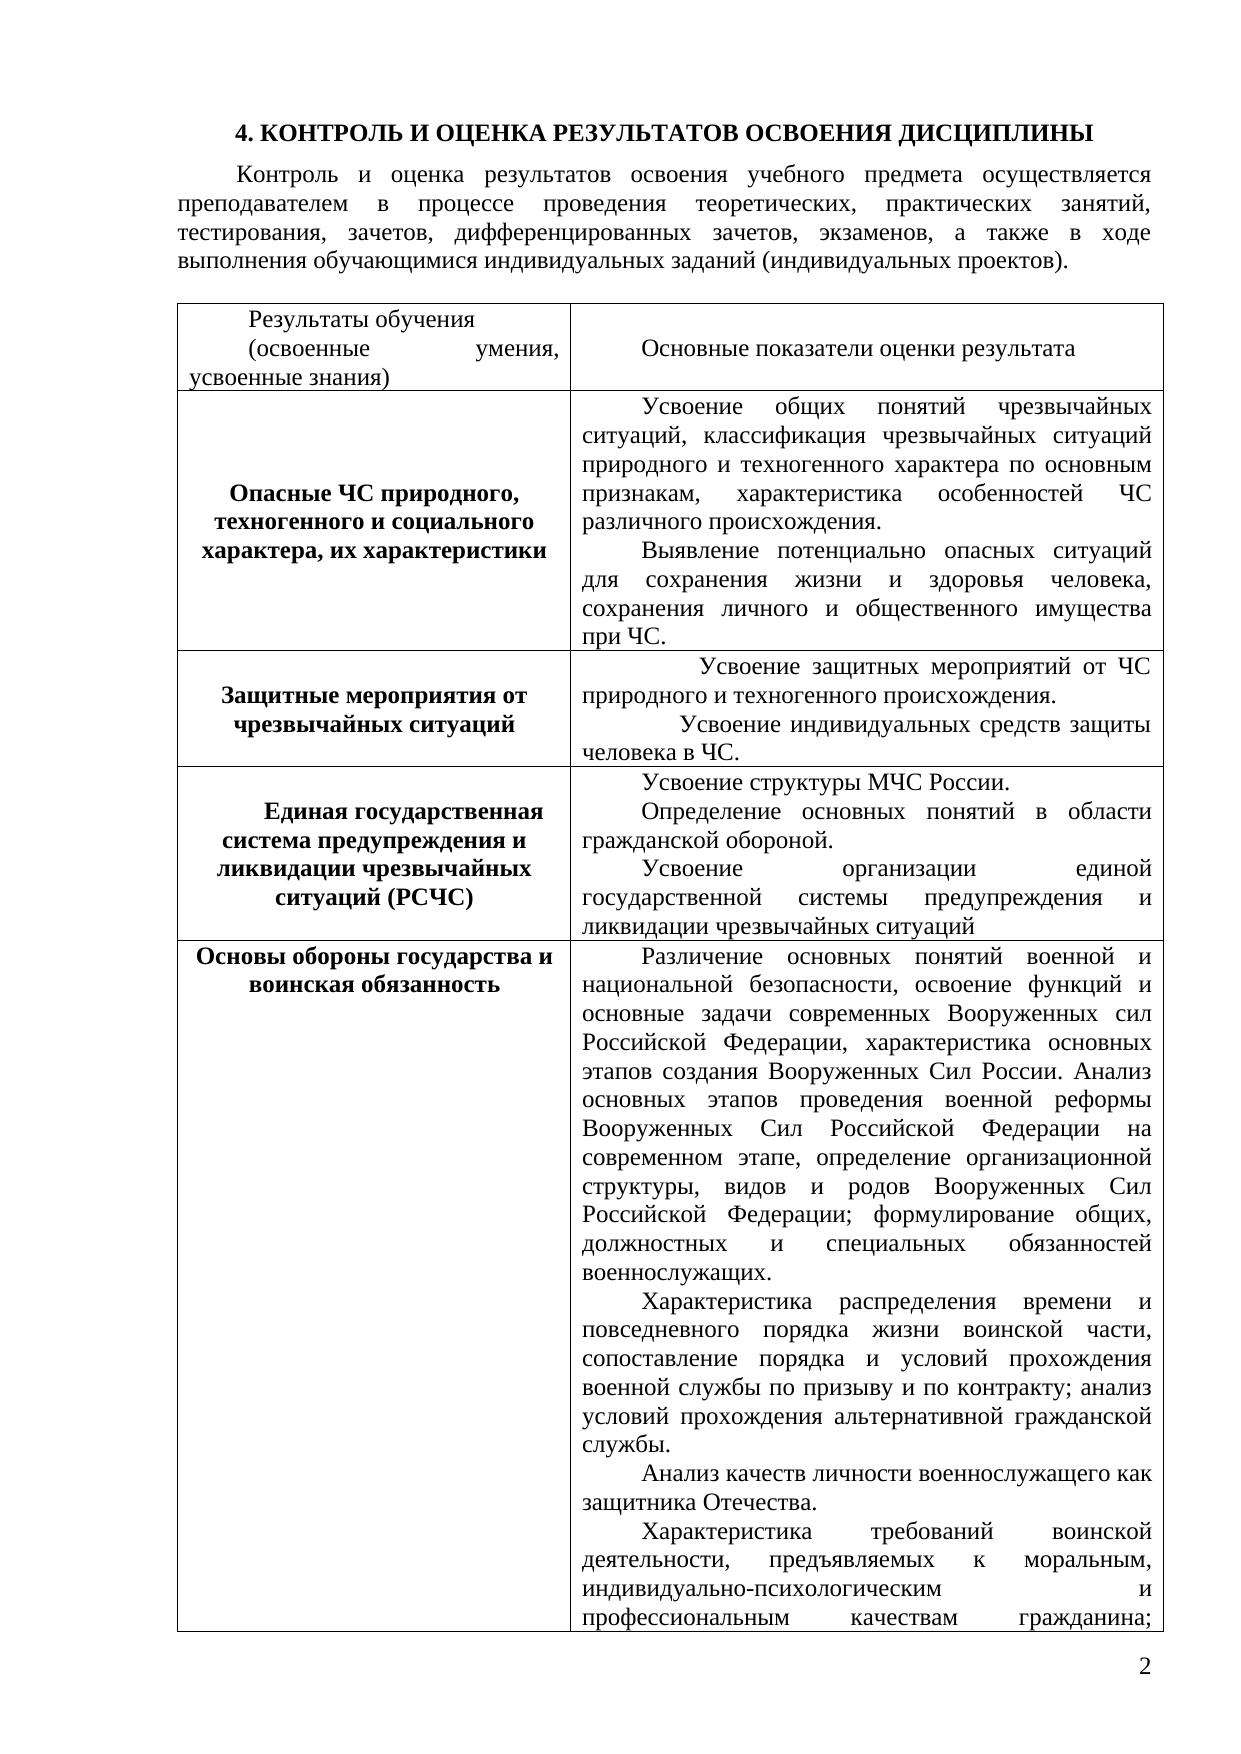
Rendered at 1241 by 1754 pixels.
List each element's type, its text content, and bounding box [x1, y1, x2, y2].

table_cell Усвоение защитных мероприятий от ЧС природного и техногенного происхождения. Усвоение индивидуальных средств защиты человека в ЧС. [571, 651, 1163, 766]
text 4. КОНТРОЛЬ И ОЦЕНКА РЕЗУЛЬТАТОВ ОСВОЕНИЯ ДИСЦИПЛИНЫ [177, 118, 1152, 147]
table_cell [178, 941, 570, 1631]
table_header Результаты обучения (освоенные умения, усвоенные знания) [178, 304, 570, 390]
table_header Основные показатели оценки результата [571, 304, 1163, 390]
table_cell Усвоение общих понятий чрезвычайных ситуаций, классификация чрезвычайных ситуаций природного и техногенного характера по основным признакам, характеристика особенностей ЧС различного происхождения. Выявление потенциально опасных ситуаций для сохранения жизни и здоровья человека, сохранения личного и общественного имущества при ЧС. [571, 391, 1163, 650]
text Контроль и оценка результатов освоения учебного предмета осуществляется преподавателем в процессе проведения теоретических, практических занятий, тестирования, зачетов, дифференцированных зачетов, экзаменов, а также в ходе выполнения обучающимися индивидуальных заданий (индивидуальных проектов). [177, 159, 1152, 274]
table_cell Усвоение структуры МЧС России. Определение основных понятий в области гражданской обороной. Усвоение организации единой государственной системы предупреждения и ликвидации чрезвычайных ситуаций [571, 767, 1163, 940]
table_cell Единая государственная система предупреждения и ликвидации чрезвычайных ситуаций (РСЧС) [178, 767, 570, 940]
table_cell Опасные ЧС природного, техногенного и социального характера, их характеристики [178, 391, 570, 650]
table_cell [571, 941, 1163, 1631]
table_cell Защитные мероприятия от чрезвычайных ситуаций [178, 651, 570, 766]
